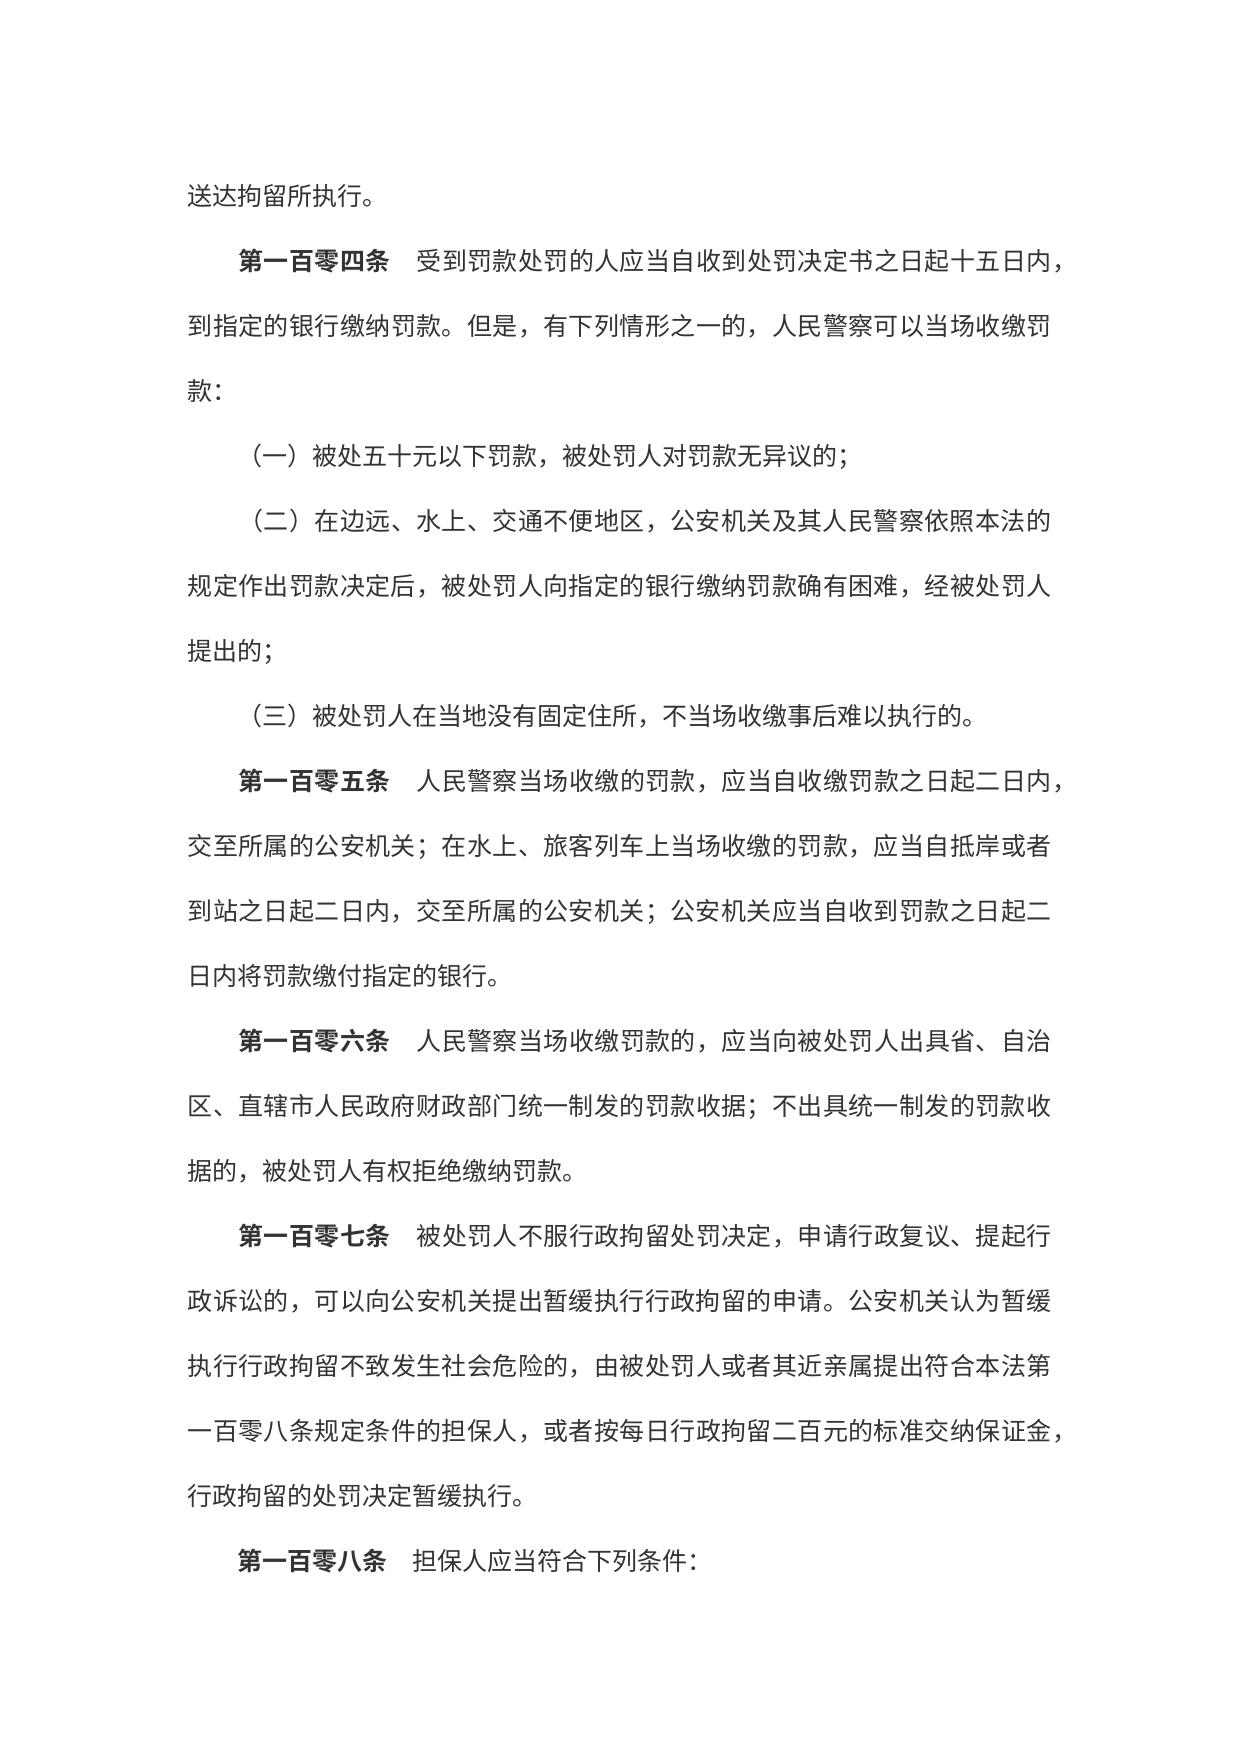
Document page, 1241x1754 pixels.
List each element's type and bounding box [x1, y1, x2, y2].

text [187, 162, 1053, 1592]
